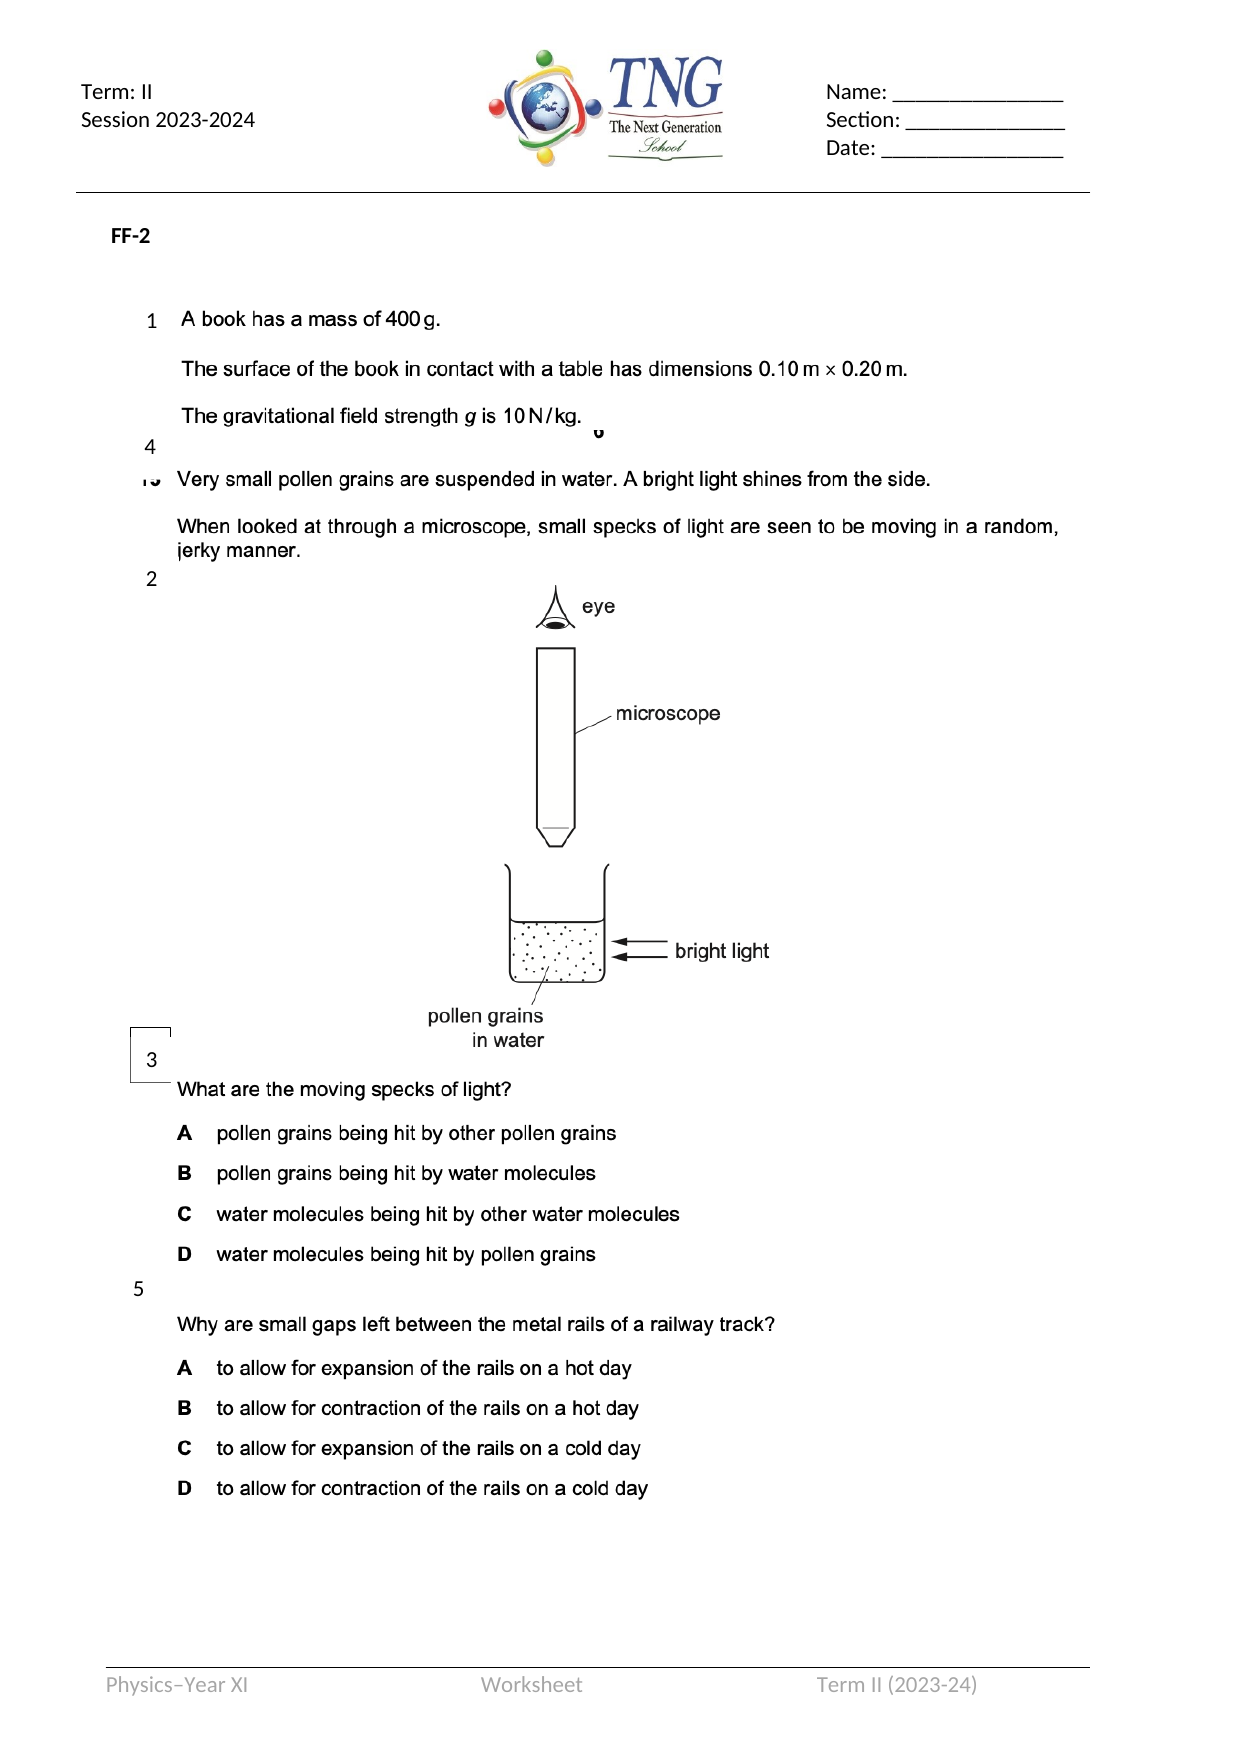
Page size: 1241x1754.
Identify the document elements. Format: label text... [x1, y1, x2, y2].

text FF-2 [106, 221, 1090, 249]
picture [486, 49, 724, 167]
picture [104, 282, 1093, 1572]
